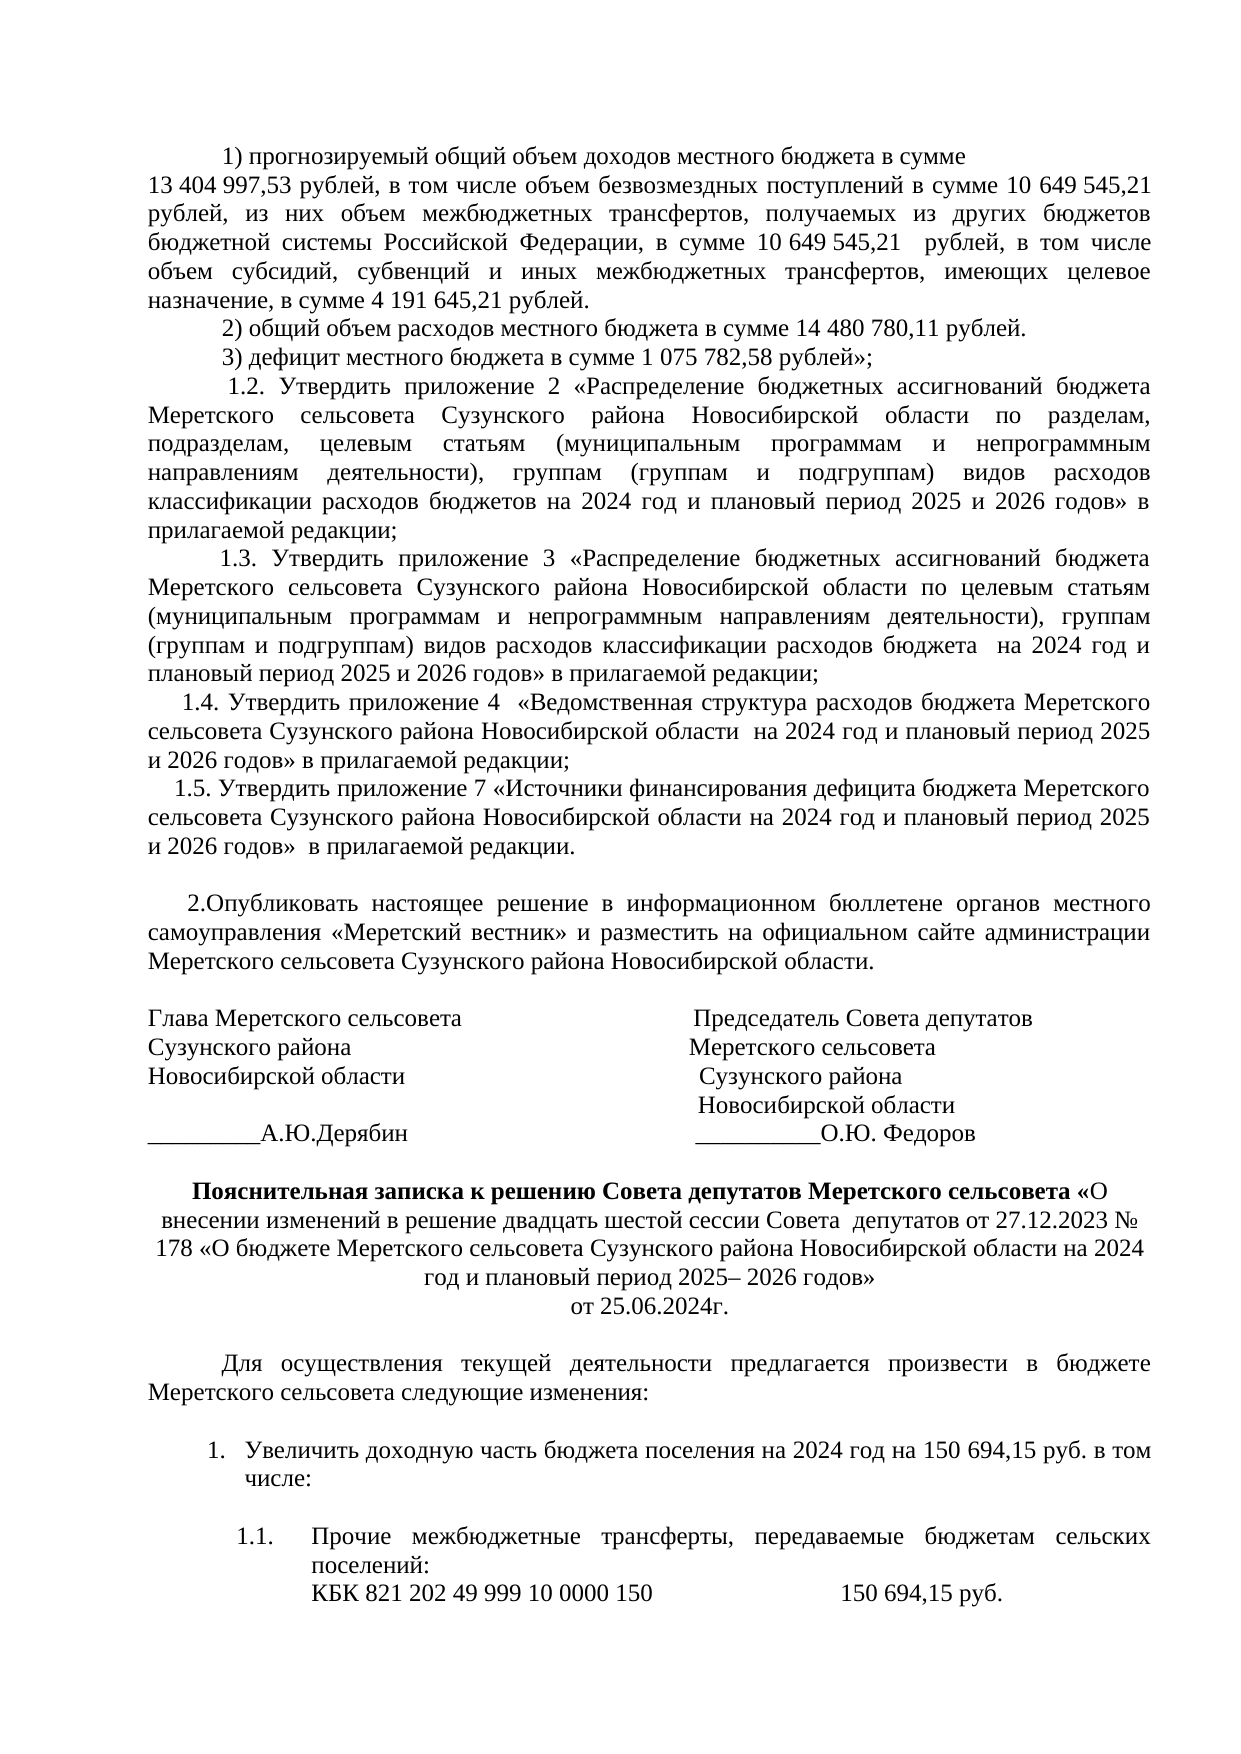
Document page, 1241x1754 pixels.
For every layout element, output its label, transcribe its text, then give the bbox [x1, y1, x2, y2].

text 1) прогнозируемый общий объем доходов местного бюджета в сумме [148, 141, 1152, 170]
text Сузунского района Меретского сельсовета [148, 1032, 1152, 1061]
text Для осуществления текущей деятельности предлагается произвести в бюджете Меретского сельсовета следующие изменения: [148, 1348, 1152, 1406]
text 1.4. Утвердить приложение 4 «Ведомственная структура расходов бюджета Меретского сельсовета Сузунского района Новосибирской области на 2024 год и плановый период 2025 и 2026 годов» в прилагаемой редакции; [148, 687, 1152, 773]
text 2.Опубликовать настоящее решение в информационном бюллетене органов местного самоуправления «Меретский вестник» и разместить на официальном сайте администрации Меретского сельсовета Сузунского района Новосибирской области. [148, 888, 1152, 975]
text _________А.Ю.Дерябин __________О.Ю. Федоров [148, 1118, 1152, 1147]
text от 25.06.2024г. [148, 1291, 1152, 1320]
list Увеличить доходную часть бюджета поселения на 2024 год на 150 694,15 руб. в том числе: [207, 1435, 1152, 1492]
list Прочие межбюджетные трансферты, передаваемые бюджетам сельских поселений: [236, 1521, 1152, 1578]
text Новосибирской области [148, 1090, 1152, 1118]
text Глава Меретского сельсовета Председатель Совета депутатов [148, 1003, 1152, 1032]
text 2) общий объем расходов местного бюджета в сумме 14 480 780,11 рублей. [148, 313, 1152, 342]
text 13 404 997,53 рублей, в том числе объем безвозмездных поступлений в сумме 10 649 545,21 рублей, из них объем межбюджетных трансфертов, получаемых из других бюджетов бюджетной системы Российской Федерации, в сумме 10 649 545,21 рублей, в том числе объем субсидий, субвенций и иных межбюджетных трансфертов, имеющих целевое назначение, в сумме 4 191 645,21 рублей. [148, 170, 1152, 313]
text 1.5. Утвердить приложение 7 «Источники финансирования дефицита бюджета Меретского сельсовета Сузунского района Новосибирской области на 2024 год и плановый период 2025 и 2026 годов» в прилагаемой редакции. [148, 773, 1152, 860]
text 1.2. Утвердить приложение 2 «Распределение бюджетных ассигнований бюджета Меретского сельсовета Сузунского района Новосибирской области по разделам, подразделам, целевым статьям (муниципальным программам и непрограммным направлениям деятельности), группам (группам и подгруппам) видов расходов классификации расходов бюджетов на 2024 год и плановый период 2025 и 2026 годов» в прилагаемой редакции; [148, 371, 1152, 543]
text Пояснительная записка к решению Совета депутатов Меретского сельсовета «О внесении изменений в решение двадцать шестой сессии Совета депутатов от 27.12.2023 № 178 «О бюджете Меретского сельсовета Сузунского района Новосибирской области на 2024 год и плановый период 2025– 2026 годов» [148, 1176, 1152, 1291]
text 1.3. Утвердить приложение 3 «Распределение бюджетных ассигнований бюджета Меретского сельсовета Сузунского района Новосибирской области по целевым статьям (муниципальным программам и непрограммным направлениям деятельности), группам (группам и подгруппам) видов расходов классификации расходов бюджета на 2024 год и плановый период 2025 и 2026 годов» в прилагаемой редакции; [148, 543, 1152, 687]
text 3) дефицит местного бюджета в сумме 1 075 782,58 рублей»; [148, 342, 1152, 371]
text Новосибирской области Сузунского района [148, 1061, 1152, 1090]
list КБК 821 202 49 999 10 0000 150 150 694,15 руб. [311, 1578, 1152, 1607]
